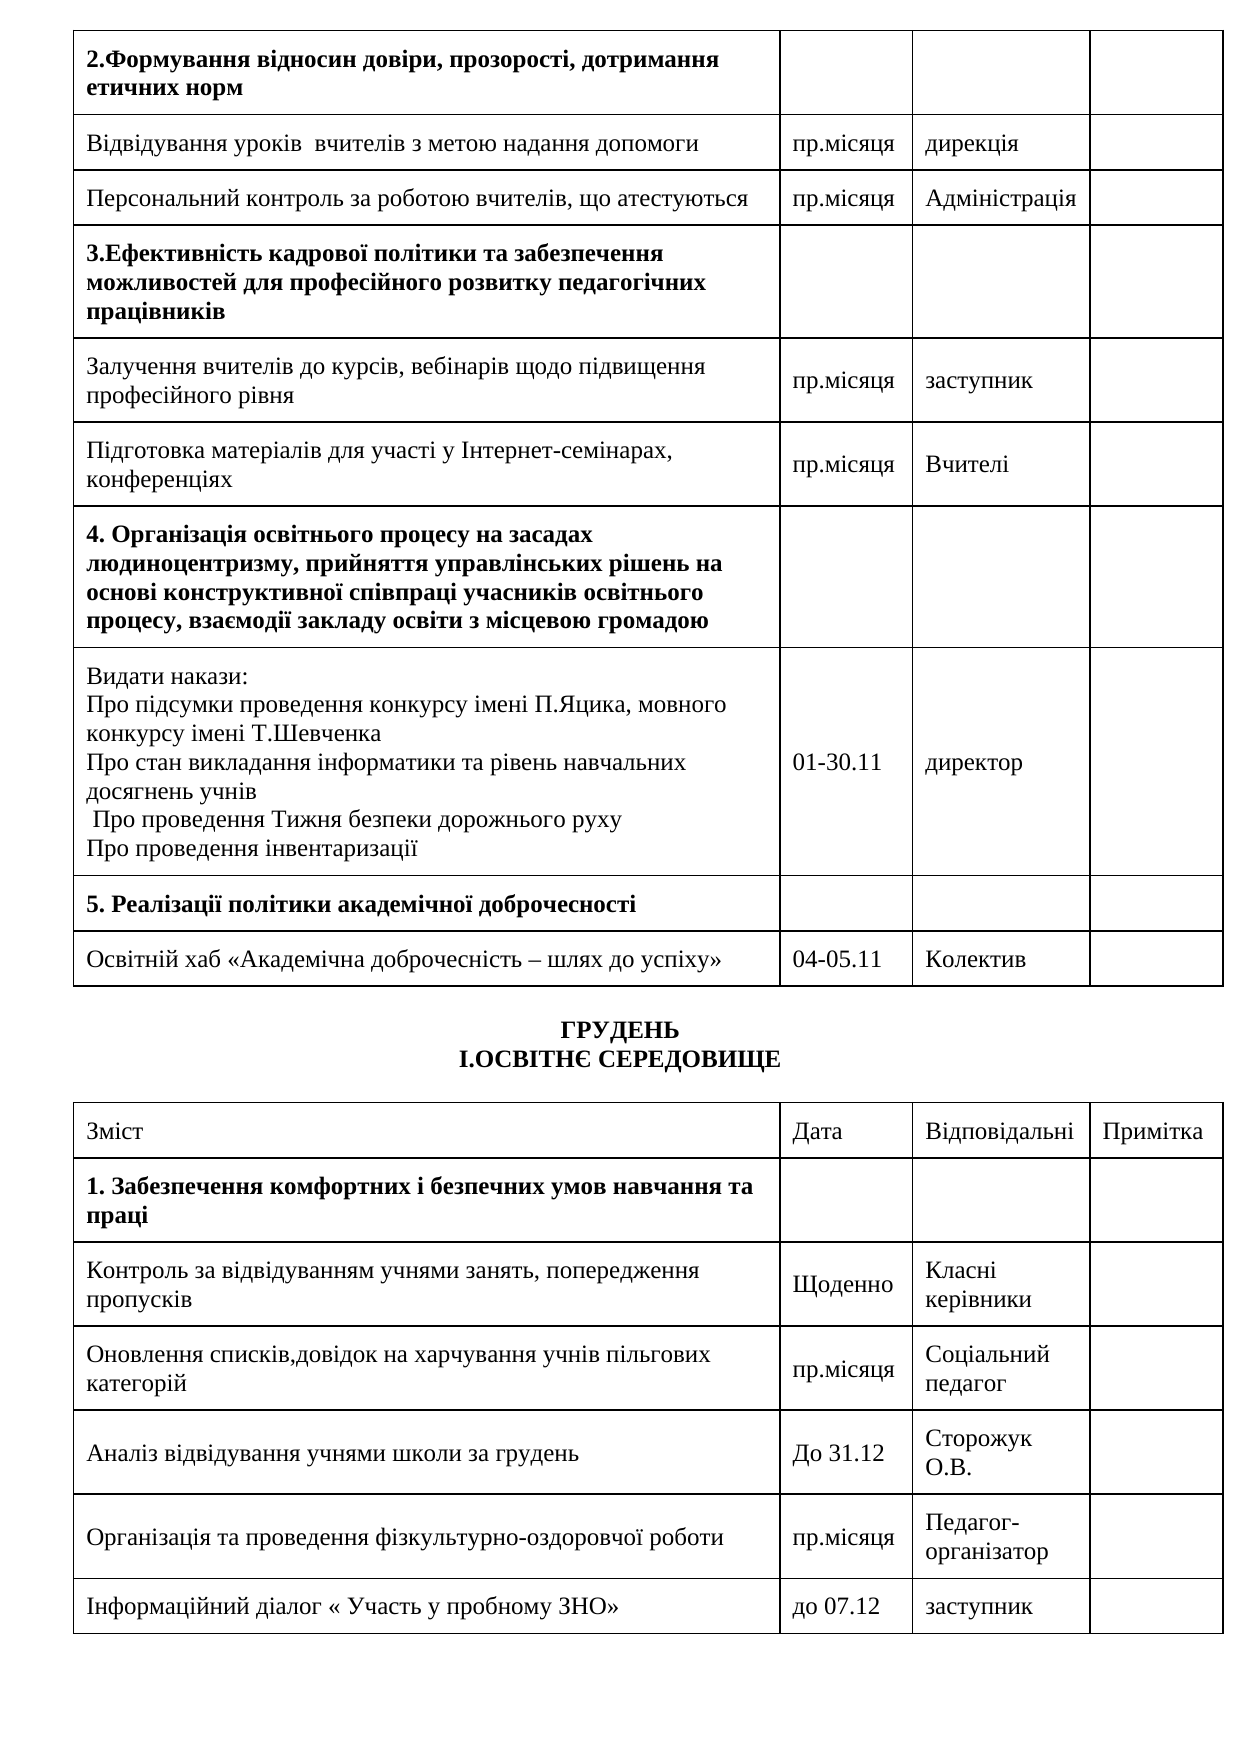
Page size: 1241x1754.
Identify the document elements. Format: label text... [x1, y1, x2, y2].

table_cell [1091, 339, 1222, 421]
table_cell 1. Забезпечення комфортних і безпечних умов навчання та праці [74, 1159, 779, 1241]
table_cell Вчителі [913, 423, 1089, 505]
table_cell Відвідування уроків вчителів з метою надання допомоги [74, 115, 779, 169]
table_header Відповідальні [913, 1103, 1089, 1157]
table_cell Щоденно [781, 1243, 912, 1325]
table_cell [1091, 226, 1222, 337]
table_cell 04-05.11 [781, 932, 912, 985]
table_cell пр.місяця [781, 339, 912, 421]
table_cell [1091, 115, 1222, 169]
table_cell [1091, 171, 1222, 224]
table_cell Адміністрація [913, 171, 1089, 224]
table_cell [781, 876, 912, 930]
table_cell [1091, 1579, 1222, 1633]
table_cell 01-30.11 [781, 648, 912, 874]
table_header Зміст [74, 1103, 779, 1157]
table_cell Класні керівники [913, 1243, 1089, 1325]
table_cell [781, 31, 912, 114]
table_cell пр.місяця [781, 171, 912, 224]
table_cell до 07.12 [781, 1579, 912, 1633]
table_cell Колектив [913, 932, 1089, 985]
table_cell 2.Формування відносин довіри, прозорості, дотримання етичних норм [74, 31, 779, 114]
table_cell [1091, 423, 1222, 505]
table_cell Соціальний педагог [913, 1327, 1089, 1409]
table_cell Сторожук О.В. [913, 1411, 1089, 1493]
table_cell Контроль за відвідуванням учнями занять, попередження пропусків [74, 1243, 779, 1325]
table_cell Оновлення списків,довідок на харчування учнів пільгових категорій [74, 1327, 779, 1409]
table_cell Організація та проведення фізкультурно-оздоровчої роботи [74, 1495, 779, 1577]
table_cell [781, 507, 912, 647]
table_cell 3.Ефективність кадрової політики та забезпечення можливостей для професійного розвитку педагогічних працівників [74, 226, 779, 337]
table_cell Підготовка матеріалів для участі у Інтернет-семінарах, конференціях [74, 423, 779, 505]
table_cell [1091, 507, 1222, 647]
table_cell пр.місяця [781, 423, 912, 505]
table_header Дата [781, 1103, 912, 1157]
table_cell [781, 1159, 912, 1241]
table_cell [913, 876, 1089, 930]
table_cell [1091, 1327, 1222, 1409]
table_cell Аналіз відвідування учнями школи за грудень [74, 1411, 779, 1493]
table_cell пр.місяця [781, 1495, 912, 1577]
table_cell Залучення вчителів до курсів, вебінарів щодо підвищення професійного рівня [74, 339, 779, 421]
table_cell дирекція [913, 115, 1089, 169]
table_cell [913, 31, 1089, 114]
table_cell До 31.12 [781, 1411, 912, 1493]
table_cell [1091, 1411, 1222, 1493]
table_cell [1091, 31, 1222, 114]
table_cell директор [913, 648, 1089, 874]
table_cell заступник [913, 339, 1089, 421]
table_cell [781, 226, 912, 337]
table_cell заступник [913, 1579, 1089, 1633]
table_cell 5. Реалізації політики академічної доброчесності [74, 876, 779, 930]
table_cell [1091, 876, 1222, 930]
table_cell [1091, 932, 1222, 985]
table_cell Педагог-організатор [913, 1495, 1089, 1577]
text І.ОСВІТНЄ СЕРЕДОВИЩЕ [75, 1044, 1165, 1073]
table_cell [913, 226, 1089, 337]
table_cell Персональний контроль за роботою вчителів, що атестуються [74, 171, 779, 224]
table_cell [1091, 1243, 1222, 1325]
table_cell Інформаційний діалог « Участь у пробному ЗНО» [74, 1579, 779, 1633]
table_cell пр.місяця [781, 1327, 912, 1409]
table_cell пр.місяця [781, 115, 912, 169]
table_cell [913, 507, 1089, 647]
table_cell [1091, 1495, 1222, 1577]
table_cell [1091, 1159, 1222, 1241]
table_cell Видати накази: Про підсумки проведення конкурсу імені П.Яцика, мовного конкурсу імені Т.Шевченка Про стан викладання інформатики та рівень навчальних досягнень учнів Про проведення Тижня безпеки дорожнього руху Про проведення інвентаризації [74, 648, 779, 874]
table_cell Освітній хаб «Академічна доброчесність – шлях до успіху» [74, 932, 779, 985]
table_header Примітка [1091, 1103, 1222, 1157]
text ГРУДЕНЬ [75, 1016, 1165, 1044]
table_cell [913, 1159, 1089, 1241]
table_cell 4. Організація освітнього процесу на засадах людиноцентризму, прийняття управлінських рішень на основі конструктивної співпраці учасників освітнього процесу, взаємодії закладу освіти з місцевою громадою [74, 507, 779, 647]
table_cell [1091, 648, 1222, 874]
